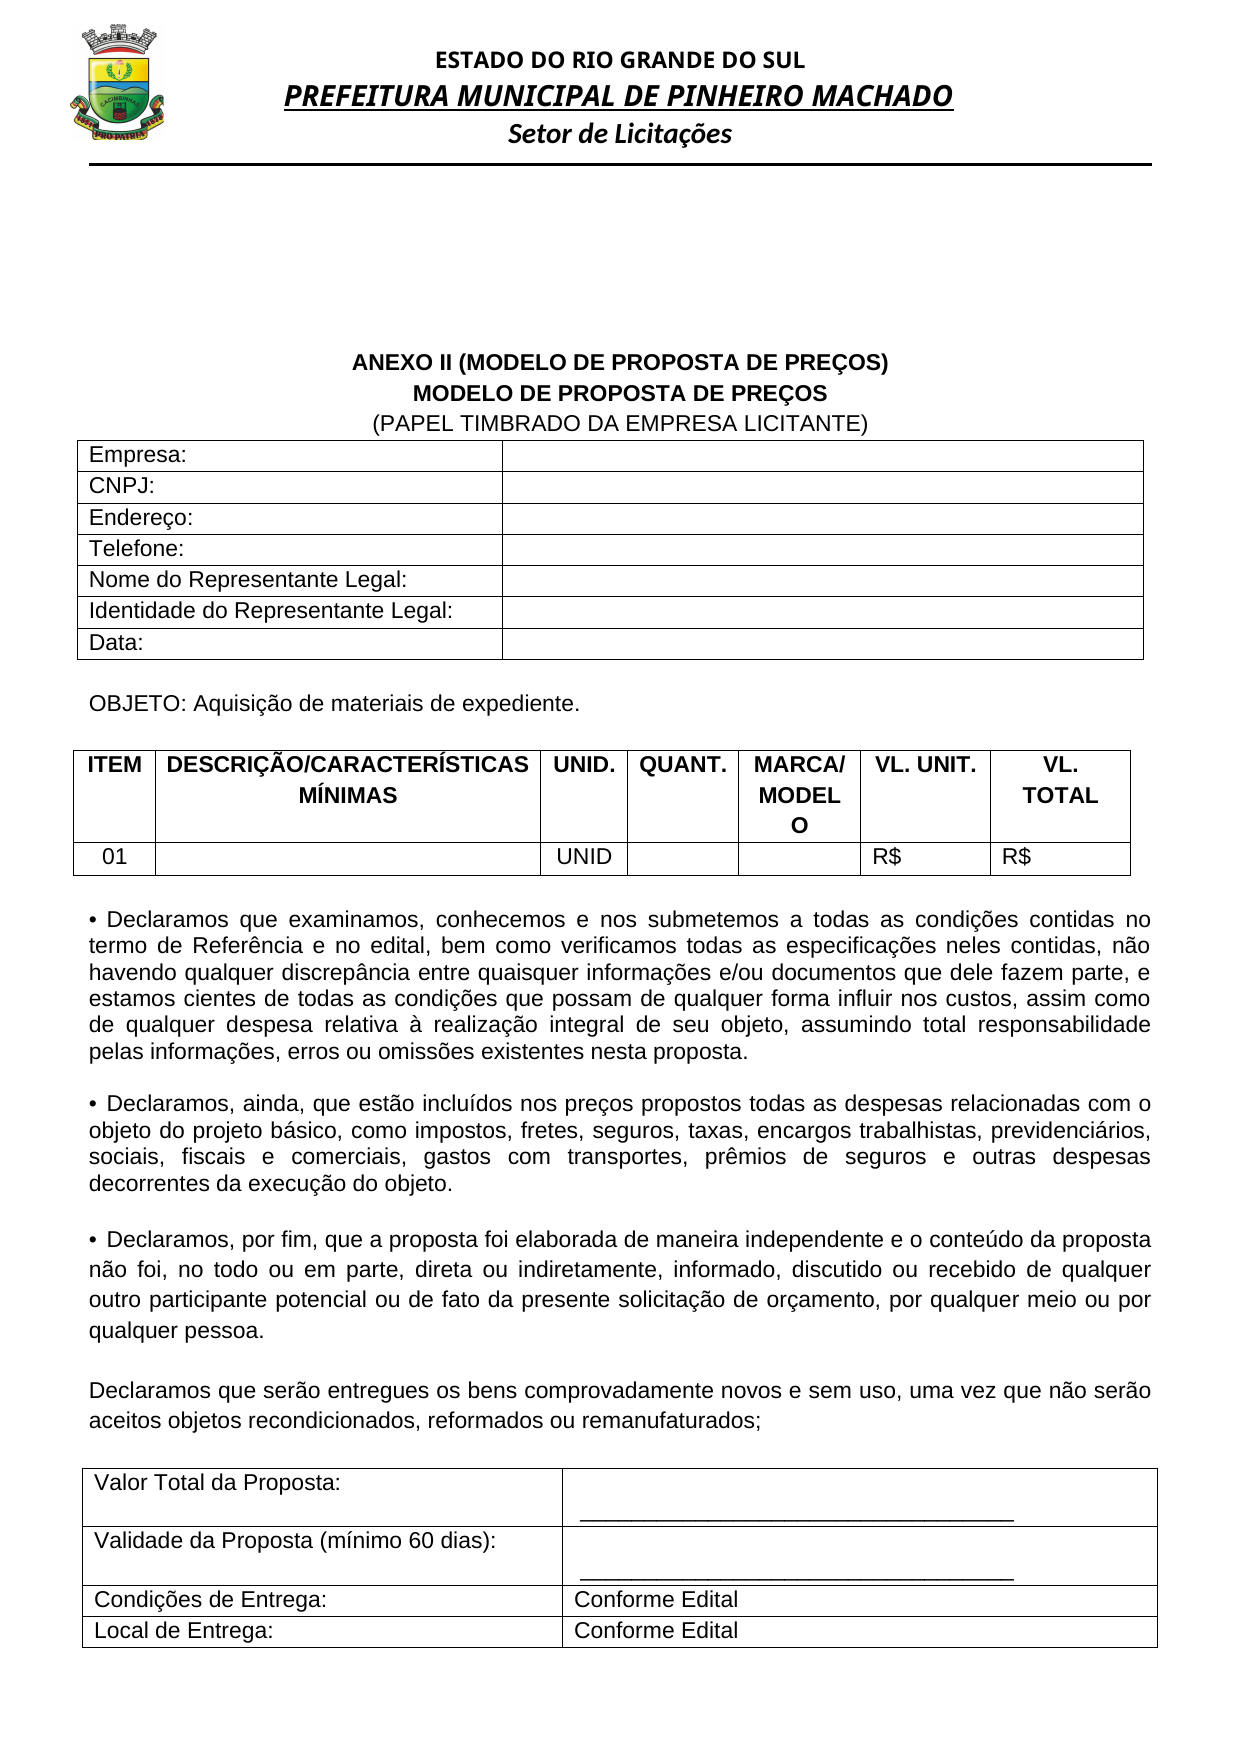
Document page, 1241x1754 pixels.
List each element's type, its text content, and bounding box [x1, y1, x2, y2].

text (PAPEL TIMBRADO DA EMPRESA LICITANTE) [89, 410, 1152, 436]
table_header MARCA/ MODELO [739, 751, 860, 842]
picture [70, 24, 164, 140]
text • Declaramos, ainda, que estão incluídos nos preços propostos todas as despesas relacionadas com o objeto do projeto básico, como impostos, fretes, seguros, taxas, encargos trabalhistas, previdenciários, sociais, fiscais e comerciais, gastos com transportes, prêmios de seguros e outras despesas decorrentes da execução do objeto. [89, 1090, 1152, 1196]
table_cell Nome do Representante Legal: [78, 566, 502, 596]
table_cell Endereço: [78, 504, 502, 534]
table_cell 01 [74, 843, 155, 875]
table_cell [628, 843, 738, 875]
table_header [503, 441, 1143, 471]
table_cell [503, 629, 1143, 659]
table_cell [503, 504, 1143, 534]
table_cell CNPJ: [78, 472, 502, 502]
table_cell Data: [78, 629, 502, 659]
table_cell [503, 472, 1143, 502]
text MODELO DE PROPOSTA DE PREÇOS [89, 379, 1152, 406]
text Declaramos que serão entregues os bens comprovadamente novos e sem uso, uma vez que não serão aceitos objetos recondicionados, reformados ou remanufaturados; [89, 1377, 1152, 1434]
table_cell UNID [541, 843, 627, 875]
text OBJETO: Aquisição de materiais de expediente. [89, 690, 1152, 716]
table_cell [739, 843, 860, 875]
table_cell [503, 535, 1143, 565]
table_header VL. TOTAL [991, 751, 1130, 842]
table_cell [503, 566, 1143, 596]
table_cell R$ [861, 843, 990, 875]
table_header VL. UNIT. [861, 751, 990, 842]
table_header QUANT. [628, 751, 738, 842]
table_header Empresa: [78, 441, 502, 471]
table_header ITEM [74, 751, 155, 842]
table_cell [156, 843, 540, 875]
table_cell Conforme Edital [563, 1617, 1157, 1647]
text • Declaramos, por fim, que a proposta foi elaborada de maneira independente e o conteúdo da proposta não foi, no todo ou em parte, direta ou indiretamente, informado, discutido ou recebido de qualquer outro participante potencial ou de fato da presente solicitação de orçamento, por qualquer meio ou por qualquer pessoa. [89, 1226, 1152, 1343]
text • Declaramos que examinamos, conhecemos e nos submetemos a todas as condições contidas no termo de Referência e no edital, bem como verificamos todas as especificações neles contidas, não havendo qualquer discrepância entre quaisquer informações e/ou documentos que dele fazem parte, e estamos cientes de todas as condições que possam de qualquer forma influir nos custos, assim como de qualquer despesa relativa à realização integral de seu objeto, assumindo total responsabilidade pelas informações, erros ou omissões existentes nesta proposta. [89, 906, 1152, 1064]
table_cell [503, 597, 1143, 627]
table_cell Identidade do Representante Legal: [78, 597, 502, 627]
table_cell Validade da Proposta (mínimo 60 dias): [83, 1527, 562, 1585]
text ANEXO II (MODELO DE PROPOSTA DE PREÇOS) [89, 349, 1152, 376]
table_cell Local de Entrega: [83, 1617, 562, 1647]
table_header __________________________________ [563, 1469, 1157, 1526]
table_cell R$ [991, 843, 1130, 875]
table_cell Conforme Edital [563, 1586, 1157, 1616]
table_cell Telefone: [78, 535, 502, 565]
table_header Valor Total da Proposta: [83, 1469, 562, 1526]
table_header UNID. [541, 751, 627, 842]
table_header DESCRIÇÃO/CARACTERÍSTICAS MÍNIMAS [156, 751, 540, 842]
table_cell Condições de Entrega: [83, 1586, 562, 1616]
table_cell __________________________________ [563, 1527, 1157, 1585]
